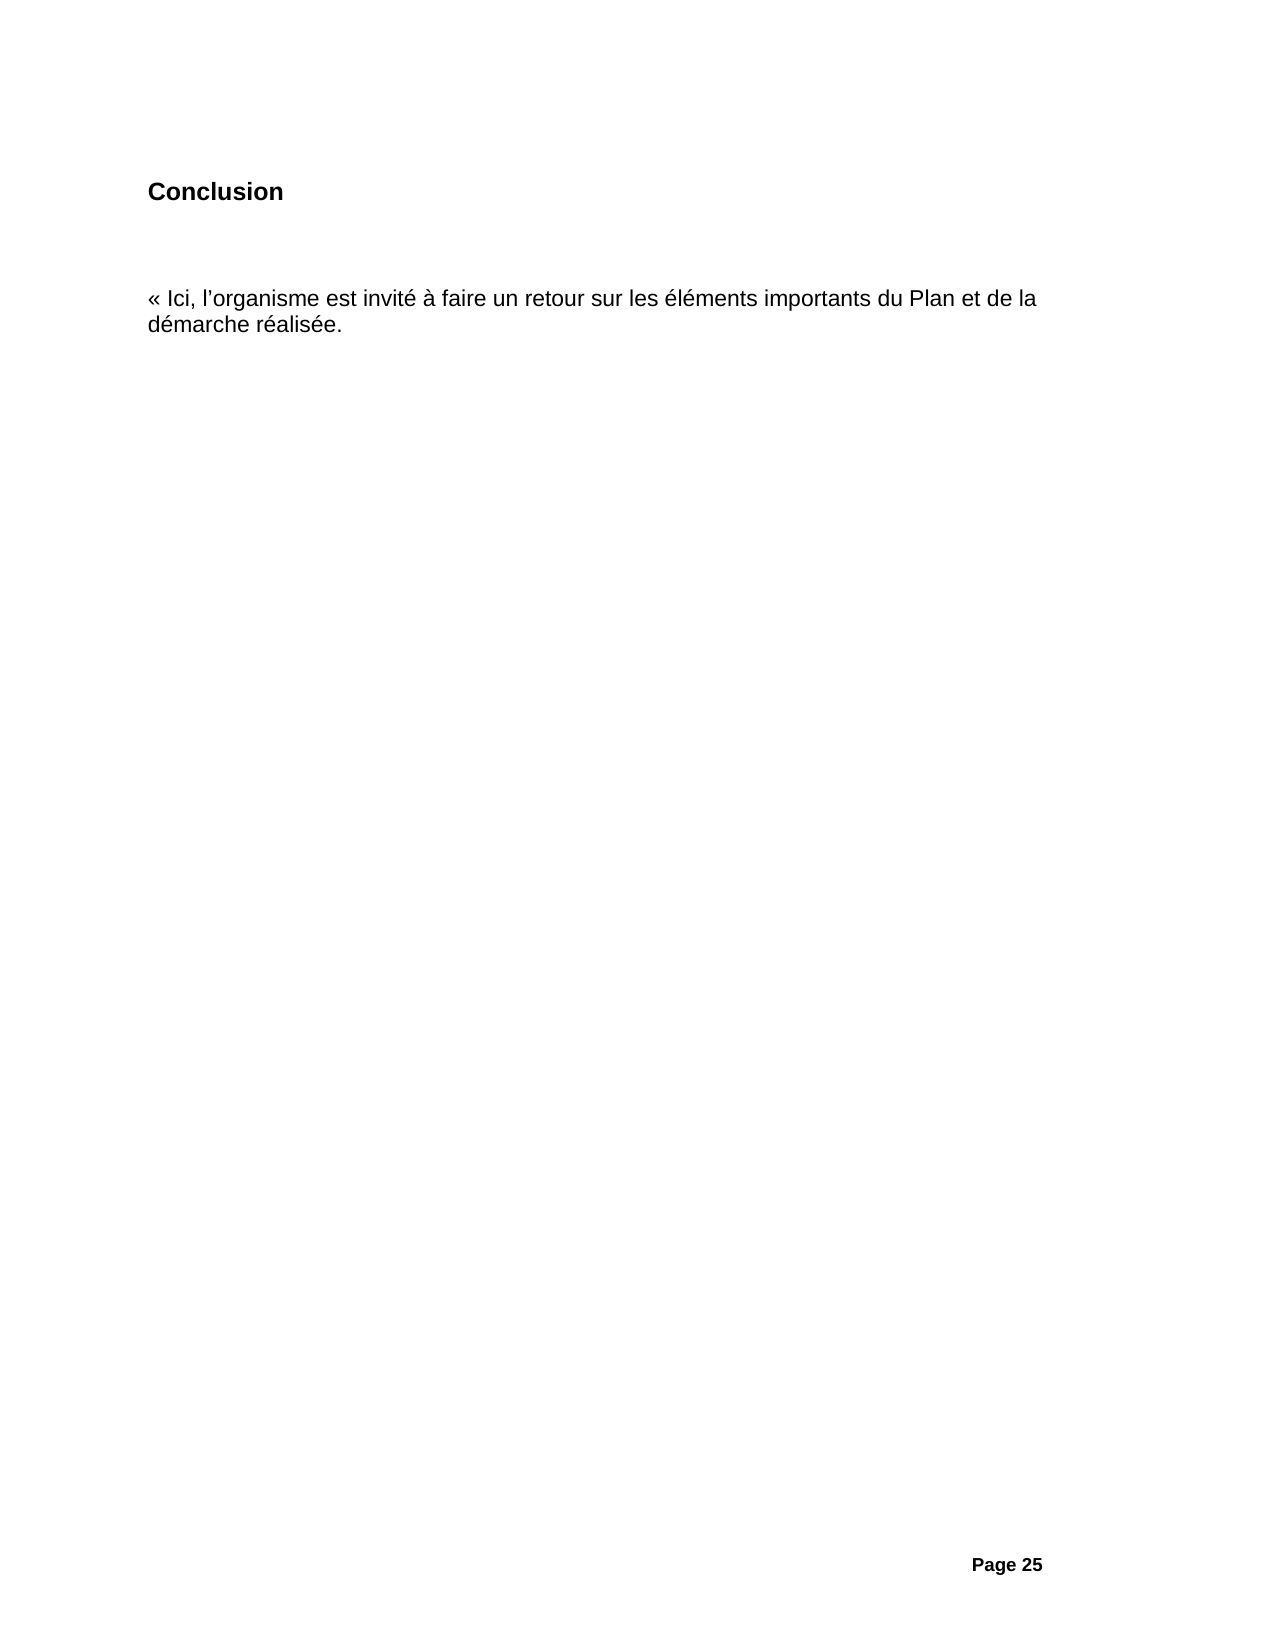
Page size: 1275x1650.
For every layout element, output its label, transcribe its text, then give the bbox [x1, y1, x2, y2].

text « Ici, l’organisme est invité à faire un retour sur les éléments importants du Plan et de la démarche réalisée. [148, 285, 1087, 338]
text Conclusion [148, 177, 1087, 206]
